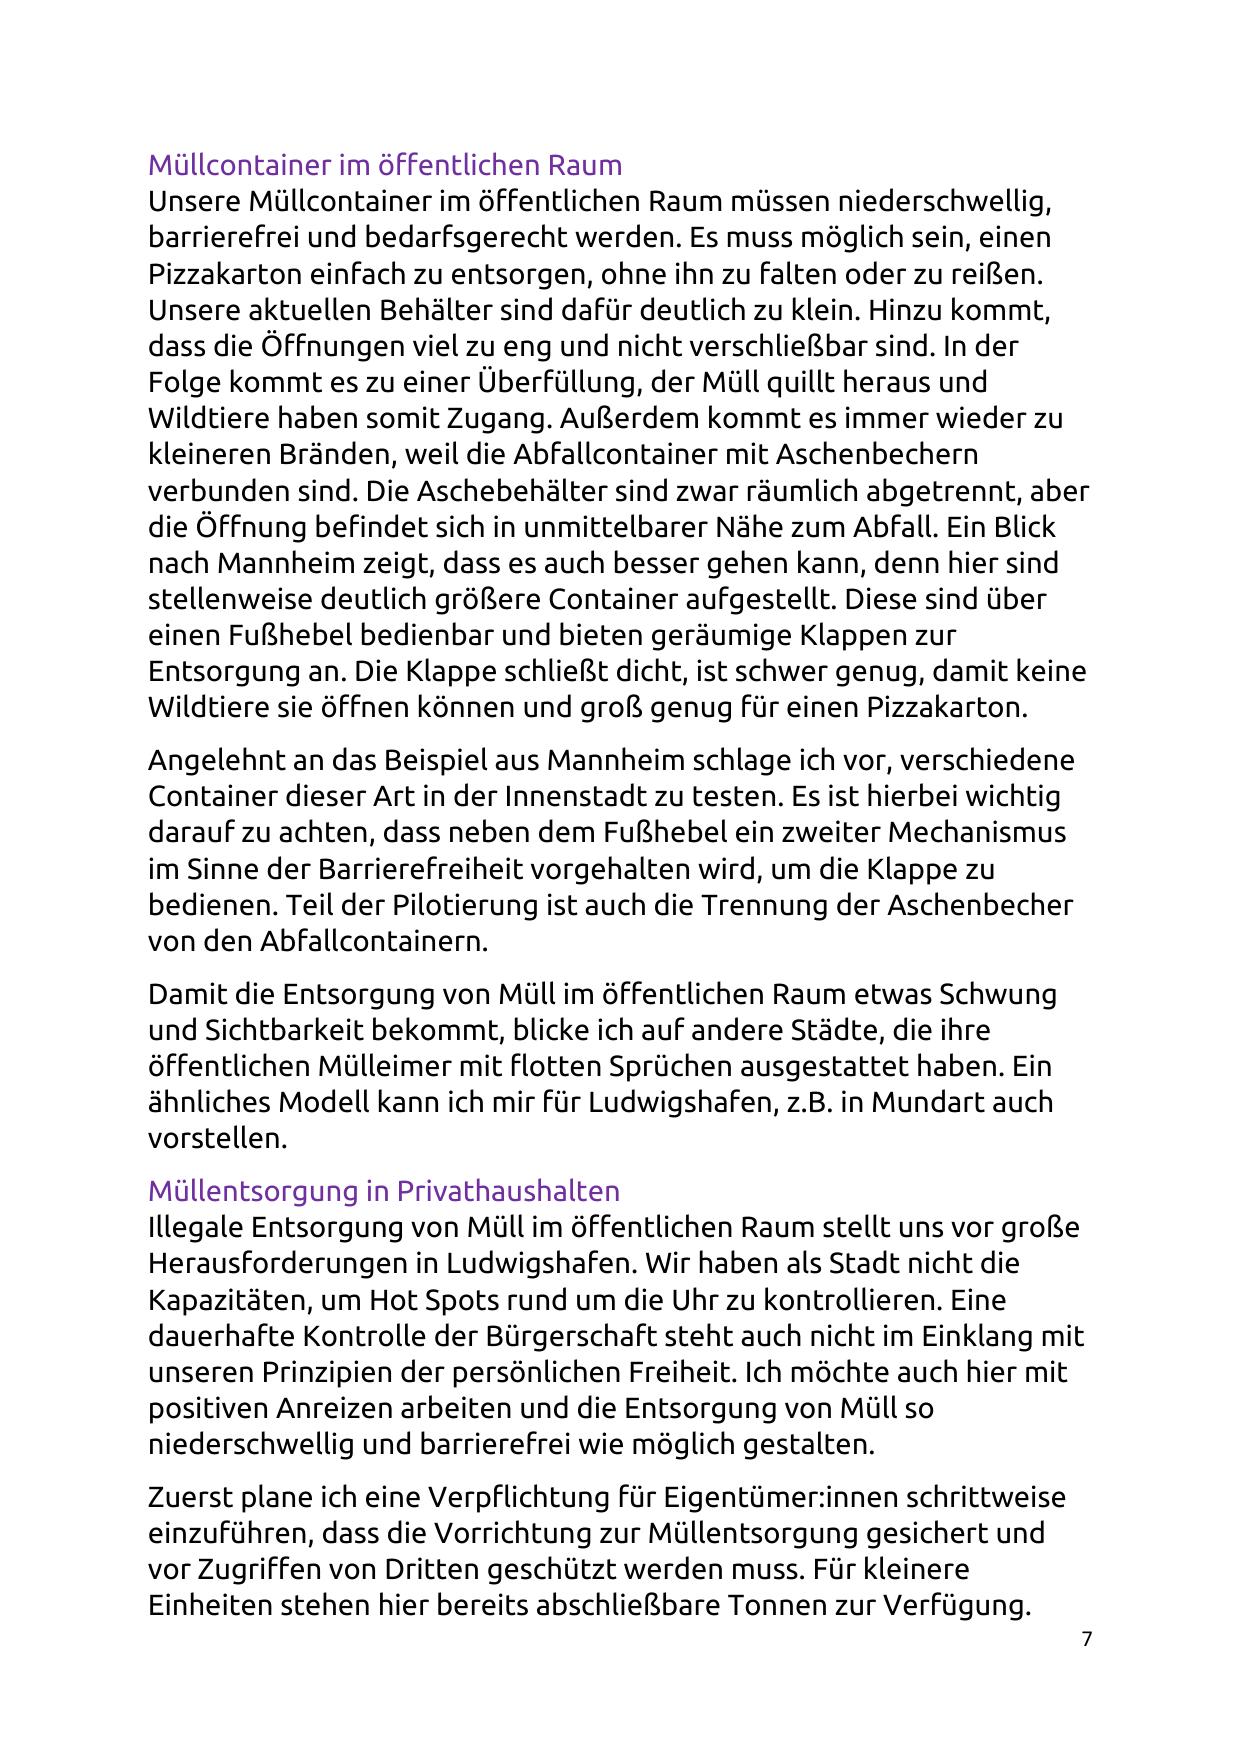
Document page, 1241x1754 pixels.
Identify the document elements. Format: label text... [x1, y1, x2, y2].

subtitle Müllcontainer im öffentlichen Raum [148, 148, 1093, 181]
text Unsere Müllcontainer im öffentlichen Raum müssen niederschwellig, barrierefrei und bedarfsgerecht werden. Es muss möglich sein, einen Pizzakarton einfach zu entsorgen, ohne ihn zu falten oder zu reißen. Unsere aktuellen Behälter sind dafür deutlich zu klein. Hinzu kommt, dass die Öffnungen viel zu eng und nicht verschließbar sind. In der Folge kommt es zu einer Überfüllung, der Müll quillt heraus und Wildtiere haben somit Zugang. Außerdem kommt es immer wieder zu kleineren Bränden, weil die Abfallcontainer mit Aschenbechern verbunden sind. Die Aschebehälter sind zwar räumlich abgetrennt, aber die Öffnung befindet sich in unmittelbarer Nähe zum Abfall. Ein Blick nach Mannheim zeigt, dass es auch besser gehen kann, denn hier sind stellenweise deutlich größere Container aufgestellt. Diese sind über einen Fußhebel bedienbar und bieten geräumige Klappen zur Entsorgung an. Die Klappe schließt dicht, ist schwer genug, damit keine Wildtiere sie öffnen können und groß genug für einen Pizzakarton. [148, 184, 1093, 723]
text Angelehnt an das Beispiel aus Mannheim schlage ich vor, verschiedene Container dieser Art in der Innenstadt zu testen. Es ist hierbei wichtig darauf zu achten, dass neben dem Fußhebel ein zweiter Mechanismus im Sinne der Barrierefreiheit vorgehalten wird, um die Klappe zu bedienen. Teil der Pilotierung ist auch die Trennung der Aschenbecher von den Abfallcontainern. [148, 743, 1093, 957]
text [148, 1479, 1093, 1621]
subtitle Müllentsorgung in Privathaushalten [148, 1173, 1093, 1207]
text Damit die Entsorgung von Müll im öffentlichen Raum etwas Schwung und Sichtbarkeit bekommt, blicke ich auf andere Städte, die ihre öffentlichen Mülleimer mit flotten Sprüchen ausgestattet haben. Ein ähnliches Modell kann ich mir für Ludwigshafen, z.B. in Mundart auch vorstellen. [148, 976, 1093, 1154]
text Illegale Entsorgung von Müll im öffentlichen Raum stellt uns vor große Herausforderungen in Ludwigshafen. Wir haben als Stadt nicht die Kapazitäten, um Hot Spots rund um die Uhr zu kontrollieren. Eine dauerhafte Kontrolle der Bürgerschaft steht auch nicht im Einklang mit unseren Prinzipien der persönlichen Freiheit. Ich möchte auch hier mit positiven Anreizen arbeiten und die Entsorgung von Müll so niederschwellig und barrierefrei wie möglich gestalten. [148, 1210, 1093, 1460]
